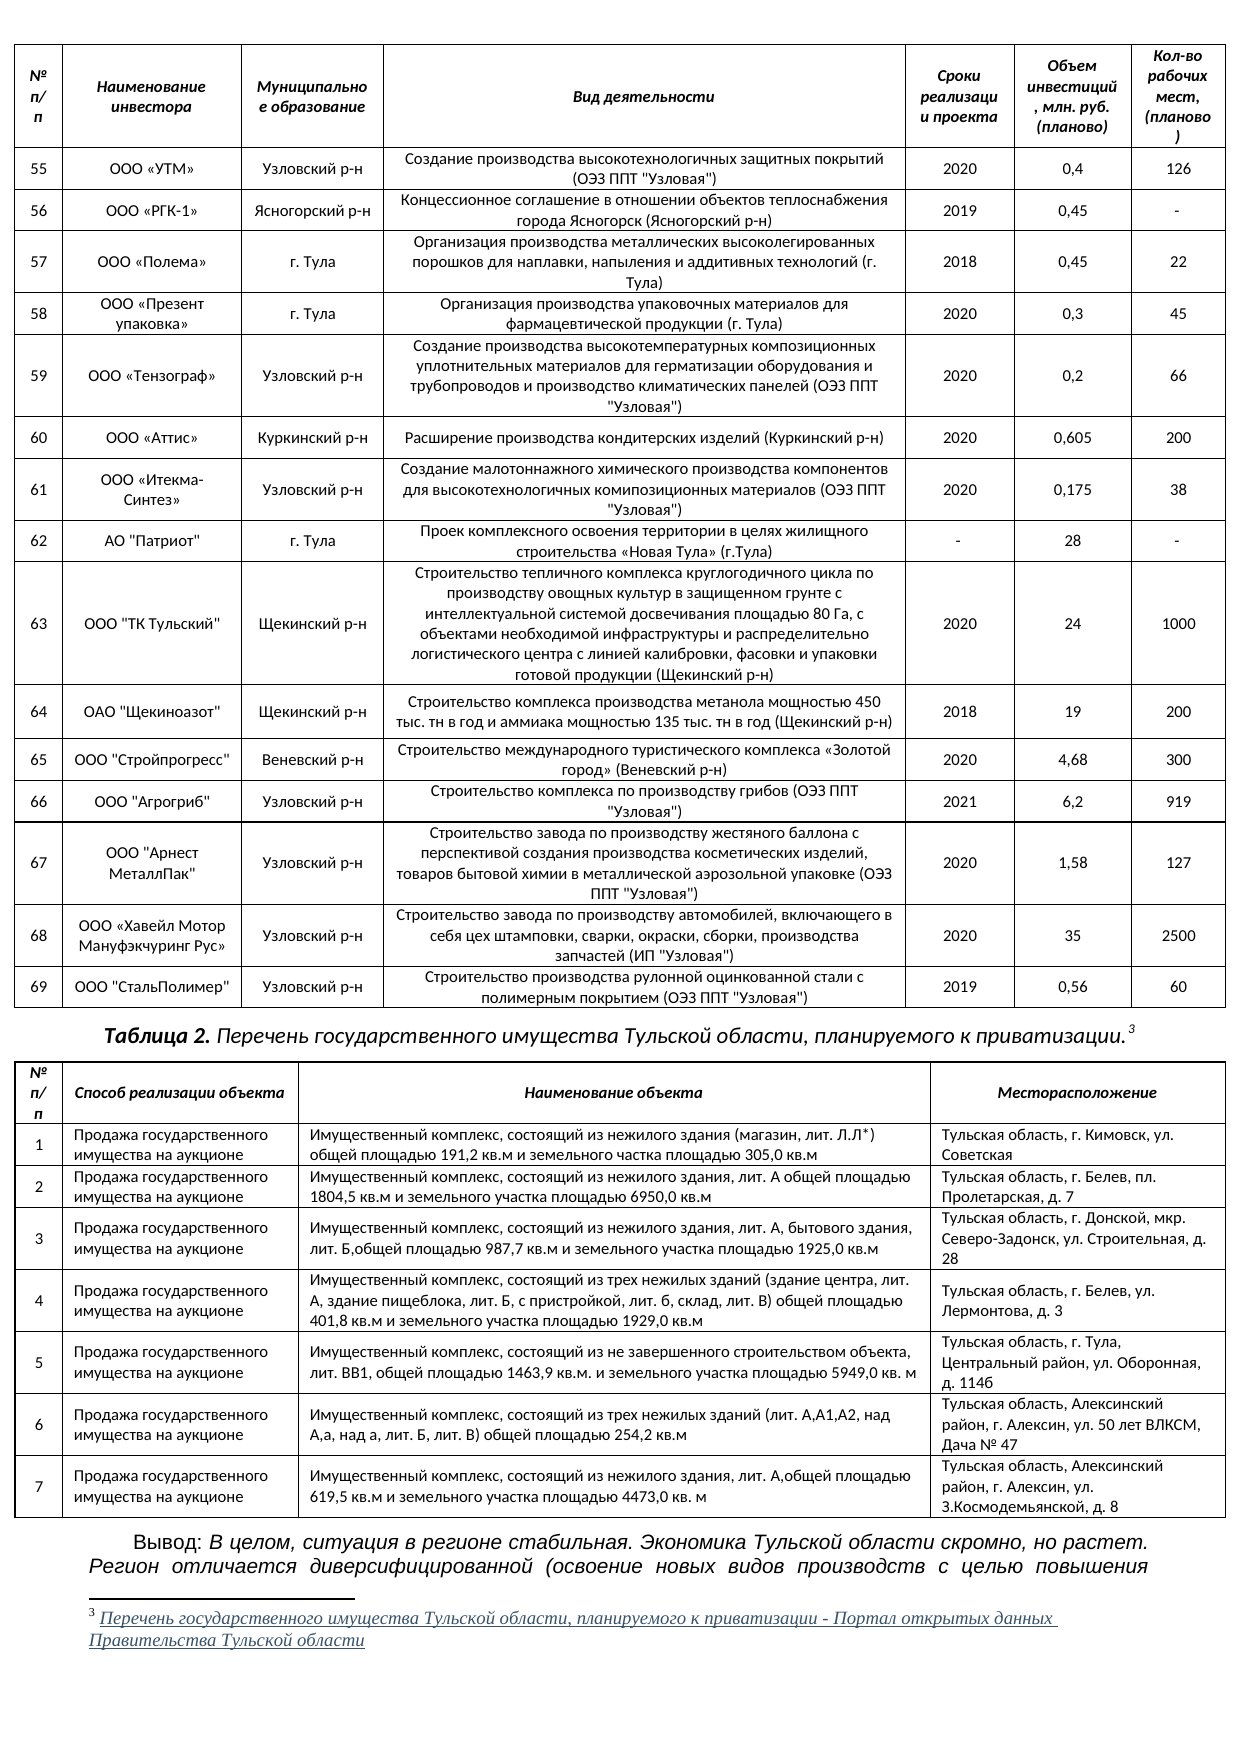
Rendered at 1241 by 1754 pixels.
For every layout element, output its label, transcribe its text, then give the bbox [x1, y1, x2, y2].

table_cell Узловский р-н [242, 967, 383, 1007]
table_cell 57 [15, 231, 62, 292]
table_cell 63 [15, 562, 62, 684]
table_cell Имущественный комплекс, состоящий из трех нежилых зданий (лит. А,А1,А2, над А,а, над а, лит. Б, лит. В) общей площадью 254,2 кв.м [299, 1394, 930, 1454]
table_cell 0,3 [1015, 293, 1131, 334]
table_cell 1000 [1132, 562, 1225, 684]
table_cell Расширение производства кондитерских изделий (Куркинский р-н) [384, 417, 905, 458]
table_header Способ реализации объекта [63, 1063, 298, 1123]
table_header Муниципальное образование [242, 45, 383, 147]
table_cell Строительство производства рулонной оцинкованной стали с полимерным покрытием (ОЭЗ ППТ "Узловая") [384, 967, 905, 1007]
table_cell 24 [1015, 562, 1131, 684]
table_cell Узловский р-н [242, 905, 383, 966]
table_cell ООО "СтальПолимер" [63, 967, 241, 1007]
table_cell 2018 [906, 685, 1014, 738]
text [89, 1530, 1152, 1578]
table_cell ООО "Арнест МеталлПак" [63, 823, 241, 904]
table_cell Строительство комплекса по производству грибов (ОЭЗ ППТ "Узловая") [384, 781, 905, 821]
table_cell 28 [1015, 521, 1131, 561]
table_cell Строительство международного туристического комплекса «Золотой город» (Веневский р-н) [384, 739, 905, 780]
table_cell Продажа государственного имущества на аукционе [63, 1208, 298, 1269]
table_cell 126 [1132, 148, 1225, 189]
table_cell 0,45 [1015, 231, 1131, 292]
table_cell Организация производства металлических высоколегированных порошков для наплавки, напыления и аддитивных технологий (г. Тула) [384, 231, 905, 292]
table_cell 2500 [1132, 905, 1225, 966]
table_cell Имущественный комплекс, состоящий из нежилого здания, лит. А общей площадью 1804,5 кв.м и земельного участка площадью 6950,0 кв.м [299, 1166, 930, 1207]
table_cell Проек комплексного освоения территории в целях жилищного строительства «Новая Тула» (г.Тула) [384, 521, 905, 561]
table_cell 2020 [906, 562, 1014, 684]
table_cell Создание производства высокотехнологичных защитных покрытий (ОЭЗ ППТ "Узловая") [384, 148, 905, 189]
table_cell 2020 [906, 823, 1014, 904]
table_cell 45 [1132, 293, 1225, 334]
table_cell Имущественный комплекс, состоящий из нежилого здания, лит. А,общей площадью 619,5 кв.м и земельного участка площадью 4473,0 кв. м [299, 1456, 930, 1517]
table_cell 35 [1015, 905, 1131, 966]
table_cell Узловский р-н [242, 335, 383, 416]
table_cell 1,58 [1015, 823, 1131, 904]
table_cell Ясногорский р-н [242, 190, 383, 230]
table_cell Продажа государственного имущества на аукционе [63, 1124, 298, 1165]
table_cell 2020 [906, 293, 1014, 334]
table_cell 6,2 [1015, 781, 1131, 821]
table_cell ОАО "Щекиноазот" [63, 685, 241, 738]
table_cell Строительство комплекса производства метанола мощностью 450 тыс. тн в год и аммиака мощностью 135 тыс. тн в год (Щекинский р-н) [384, 685, 905, 738]
table_cell ООО "Агрогриб" [63, 781, 241, 821]
table_cell Продажа государственного имущества на аукционе [63, 1394, 298, 1454]
table_cell Продажа государственного имущества на аукционе [63, 1166, 298, 1207]
table_cell Узловский р-н [242, 823, 383, 904]
table_cell 2020 [906, 905, 1014, 966]
table_cell 2020 [906, 459, 1014, 519]
text Таблица 2. Перечень государственного имущества Тульской области, планируемого к приватизации. [89, 1021, 1152, 1049]
table_cell 7 [16, 1456, 62, 1517]
table_cell Тульская область, г. Кимовск, ул. Советская [931, 1124, 1225, 1165]
table_cell ООО «Аттис» [63, 417, 241, 458]
table_cell 68 [15, 905, 62, 966]
table_cell ООО «РГК-1» [63, 190, 241, 230]
table_cell 2018 [906, 231, 1014, 292]
table_cell 4 [16, 1270, 62, 1331]
table_cell 66 [15, 781, 62, 821]
table_cell ООО «Хавейл Мотор Мануфэкчуринг Рус» [63, 905, 241, 966]
table_cell Тульская область, г. Белев, ул. Лермонтова, д. 3 [931, 1270, 1225, 1331]
table_cell Веневский р-н [242, 739, 383, 780]
table_cell 1 [16, 1124, 62, 1165]
table_cell 59 [15, 335, 62, 416]
table_cell 0,175 [1015, 459, 1131, 519]
table_cell Узловский р-н [242, 781, 383, 821]
table_header № п/п [16, 1063, 62, 1123]
table_cell 60 [1132, 967, 1225, 1007]
table_cell 61 [15, 459, 62, 519]
table_cell 919 [1132, 781, 1225, 821]
table_cell 62 [15, 521, 62, 561]
table_cell Строительство завода по производству жестяного баллона с перспективой создания производства косметических изделий, товаров бытовой химии в металлической аэрозольной упаковке (ОЭЗ ППТ "Узловая") [384, 823, 905, 904]
table_cell Концессионное соглашение в отношении объектов теплоснабжения города Ясногорск (Ясногорский р-н) [384, 190, 905, 230]
table_cell 0,2 [1015, 335, 1131, 416]
table_header Объем инвестиций, млн. руб. (планово) [1015, 45, 1131, 147]
table_cell 2019 [906, 190, 1014, 230]
table_cell Продажа государственного имущества на аукционе [63, 1456, 298, 1517]
table_cell Строительство тепличного комплекса круглогодичного цикла по производству овощных культур в защищенном грунте с интеллектуальной системой досвечивания площадью 80 Га, с объектами необходимой инфраструктуры и распределительно логистического центра с линией калибровки, фасовки и упаковки готовой продукции (Щекинский р-н) [384, 562, 905, 684]
table_cell 69 [15, 967, 62, 1007]
table_cell Щекинский р-н [242, 685, 383, 738]
table_cell 60 [15, 417, 62, 458]
table_cell 22 [1132, 231, 1225, 292]
table_cell 2020 [906, 417, 1014, 458]
table_cell Создание малотоннажного химического производства компонентов для высокотехнологичных комипозиционных материалов (ОЭЗ ППТ "Узловая") [384, 459, 905, 519]
table_cell Тульская область, г. Белев, пл. Пролетарская, д. 7 [931, 1166, 1225, 1207]
table_cell 3 [16, 1208, 62, 1269]
table_cell Узловский р-н [242, 148, 383, 189]
table_cell 200 [1132, 685, 1225, 738]
table_cell ООО "ТК Тульский" [63, 562, 241, 684]
table_header Вид деятельности [384, 45, 905, 147]
table_cell г. Тула [242, 231, 383, 292]
table_cell 2020 [906, 739, 1014, 780]
table_cell - [1132, 521, 1225, 561]
table_cell 66 [1132, 335, 1225, 416]
table_cell Продажа государственного имущества на аукционе [63, 1270, 298, 1331]
table_cell - [1132, 190, 1225, 230]
table_cell Имущественный комплекс, состоящий из нежилого здания (магазин, лит. Л.Л*) общей площадью 191,2 кв.м и земельного частка площадью 305,0 кв.м [299, 1124, 930, 1165]
table_cell 64 [15, 685, 62, 738]
table_cell 200 [1132, 417, 1225, 458]
table_cell - [906, 521, 1014, 561]
table_cell 2021 [906, 781, 1014, 821]
table_header Наименование инвестора [63, 45, 241, 147]
table_cell ООО «Презент упаковка» [63, 293, 241, 334]
table_cell Тульская область, Алексинский район, г. Алексин, ул. З.Космодемьянской, д. 8 [931, 1456, 1225, 1517]
table_cell Тульская область, г. Донской, мкр. Северо-Задонск, ул. Строительная, д. 28 [931, 1208, 1225, 1269]
table_cell Тульская область, г. Тула, Центральный район, ул. Оборонная, д. 114б [931, 1332, 1225, 1393]
table_cell Создание производства высокотемпературных композиционных уплотнительных материалов для герматизации оборудования и трубопроводов и производство климатических панелей (ОЭЗ ППТ "Узловая") [384, 335, 905, 416]
table_cell 58 [15, 293, 62, 334]
table_cell 2020 [906, 335, 1014, 416]
table_cell 19 [1015, 685, 1131, 738]
table_cell Щекинский р-н [242, 562, 383, 684]
table_cell 56 [15, 190, 62, 230]
table_cell ООО «Тензограф» [63, 335, 241, 416]
table_cell 65 [15, 739, 62, 780]
table_cell Куркинский р-н [242, 417, 383, 458]
table_cell 300 [1132, 739, 1225, 780]
table_cell г. Тула [242, 293, 383, 334]
table_cell 0,56 [1015, 967, 1131, 1007]
table_cell ООО «УТМ» [63, 148, 241, 189]
table_cell ООО «Итекма-Синтез» [63, 459, 241, 519]
table_cell 5 [16, 1332, 62, 1393]
table_cell 0,45 [1015, 190, 1131, 230]
table_cell Имущественный комплекс, состоящий из трех нежилых зданий (здание центра, лит. А, здание пищеблока, лит. Б, с пристройкой, лит. б, склад, лит. В) общей площадью 401,8 кв.м и земельного участка площадью 1929,0 кв.м [299, 1270, 930, 1331]
table_cell 0,605 [1015, 417, 1131, 458]
table_cell 2 [16, 1166, 62, 1207]
table_cell г. Тула [242, 521, 383, 561]
table_cell 4,68 [1015, 739, 1131, 780]
table_cell Продажа государственного имущества на аукционе [63, 1332, 298, 1393]
table_header № п/п [15, 45, 62, 147]
table_cell 38 [1132, 459, 1225, 519]
table_header Наименование объекта [299, 1063, 930, 1123]
table_cell Имущественный комплекс, состоящий из нежилого здания, лит. А, бытового здания, лит. Б,общей площадью 987,7 кв.м и земельного участка площадью 1925,0 кв.м [299, 1208, 930, 1269]
table_cell 0,4 [1015, 148, 1131, 189]
table_cell 127 [1132, 823, 1225, 904]
table_header Месторасположение [931, 1063, 1225, 1123]
table_cell 2019 [906, 967, 1014, 1007]
table_cell 2020 [906, 148, 1014, 189]
table_cell Узловский р-н [242, 459, 383, 519]
table_cell ООО «Полема» [63, 231, 241, 292]
table_cell 6 [16, 1394, 62, 1454]
table_cell 55 [15, 148, 62, 189]
table_cell Тульская область, Алексинский район, г. Алексин, ул. 50 лет ВЛКСМ, Дача № 47 [931, 1394, 1225, 1454]
table_cell АО "Патриот" [63, 521, 241, 561]
table_cell 67 [15, 823, 62, 904]
table_cell Строительство завода по производству автомобилей, включающего в себя цех штамповки, сварки, окраски, сборки, производства запчастей (ИП "Узловая") [384, 905, 905, 966]
table_cell Организация производства упаковочных материалов для фармацевтической продукции (г. Тула) [384, 293, 905, 334]
table_cell ООО "Стройпрогресс" [63, 739, 241, 780]
table_header Кол-во рабочих мест, (планово) [1132, 45, 1225, 147]
table_header Сроки реализации проекта [906, 45, 1014, 147]
table_cell Имущественный комплекс, состоящий из не завершенного строительством объекта, лит. ВВ1, общей площадью 1463,9 кв.м. и земельного участка площадью 5949,0 кв. м [299, 1332, 930, 1393]
